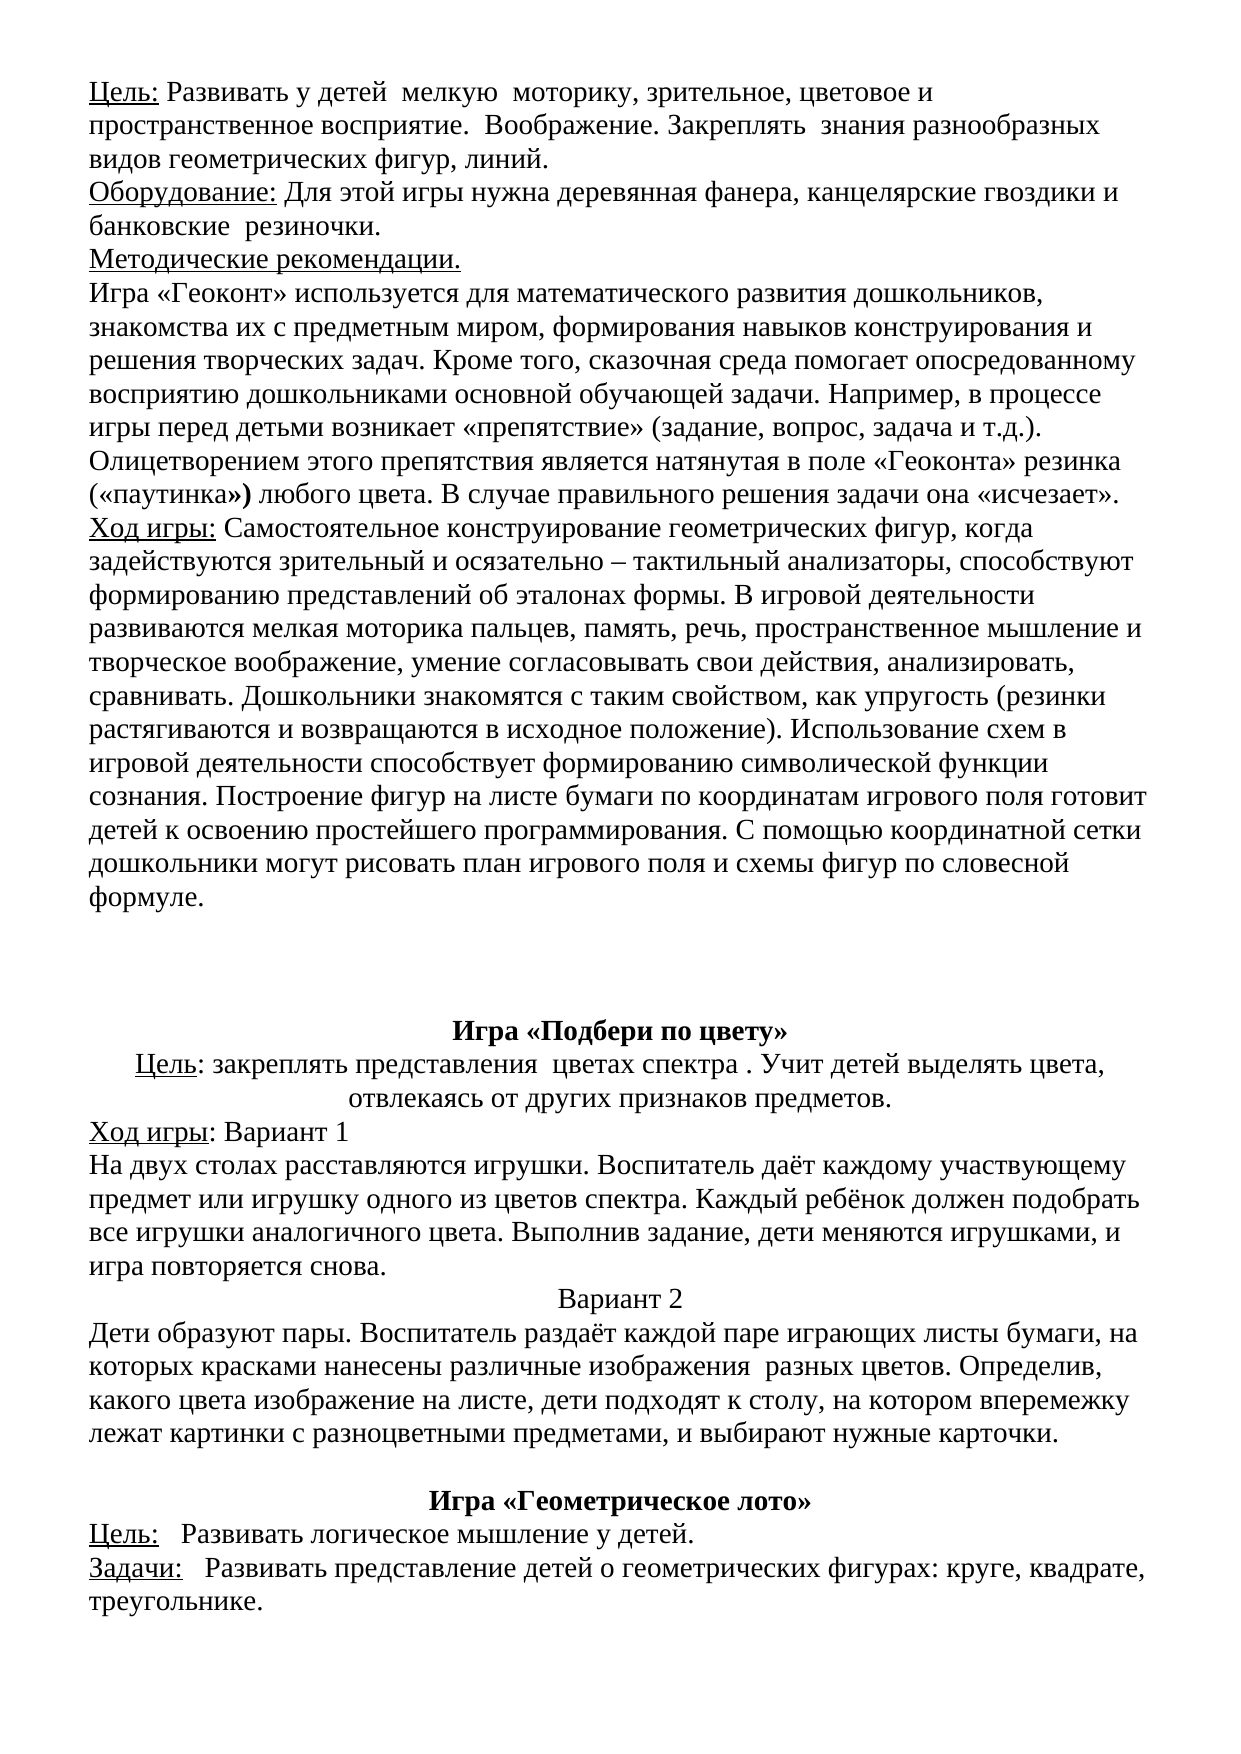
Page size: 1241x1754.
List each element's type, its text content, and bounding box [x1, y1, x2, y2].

text Ход игры: Самостоятельное конструирование геометрических фигур, когда задействуются зрительный и осязательно – тактильный анализаторы, способствуют формированию представлений об эталонах формы. В игровой деятельности развиваются мелкая моторика пальцев, память, речь, пространственное мышление и творческое воображение, умение согласовывать свои действия, анализировать, сравнивать. Дошкольники знакомятся с таким свойством, как упругость (резинки растягиваются и возвращаются в исходное положение). Использование схем в игровой деятельности способствует формированию символической функции сознания. Построение фигур на листе бумаги по координатам игрового поля готовит детей к освоению простейшего программирования. С помощью координатной сетки дошкольники могут рисовать план игрового поля и схемы фигур по словесной формуле. [89, 510, 1152, 912]
text На двух столах расставляются игрушки. Воспитатель даёт каждому участвующему предмет или игрушку одного из цветов спектра. Каждый ребёнок должен подобрать все игрушки аналогичного цвета. Выполнив задание, дети меняются игрушками, и игра повторяется снова. [89, 1147, 1152, 1281]
text Оборудование: Для этой игры нужна деревянная фанера, канцелярские гвоздики и банковские резиночки. [89, 174, 1152, 242]
text Цель: Развивать у детей мелкую моторику, зрительное, цветовое и пространственное восприятие. Воображение. Закреплять знания разнообразных видов геометрических фигур, линий. [89, 74, 1152, 174]
text Цель: закреплять представления цветах спектра . Учит детей выделять цвета, отвлекаясь от других признаков предметов. [89, 1047, 1152, 1114]
text Ход игры: Вариант 1 [89, 1114, 1152, 1147]
text Дети образуют пары. Воспитатель раздаёт каждой паре играющих листы бумаги, на которых красками нанесены различные изображения разных цветов. Определив, какого цвета изображение на листе, дети подходят к столу, на котором вперемежку лежат картинки с разноцветными предметами, и выбирают нужные карточки. [89, 1315, 1152, 1449]
text Игра «Подбери по цвету» [89, 1013, 1152, 1047]
text Игра «Геометрическое лото» [89, 1483, 1152, 1516]
text Вариант 2 [89, 1281, 1152, 1315]
text Цель: Развивать логическое мышление у детей. [89, 1516, 1152, 1550]
text Методические рекомендации. [89, 242, 1152, 275]
text Игра «Геоконт» используется для математического развития дошкольников, знакомства их с предметным миром, формирования навыков конструирования и решения творческих задач. Кроме того, сказочная среда помогает опосредованному восприятию дошкольниками основной обучающей задачи. Например, в процессе игры перед детьми возникает «препятствие» (задание, вопрос, задача и т.д.). Олицетворением этого препятствия является натянутая в поле «Геоконта» резинка («паутинка») любого цвета. В случае правильного решения задачи она «исчезает». [89, 275, 1152, 510]
text Задачи: Развивать представление детей о геометрических фигурах: круге, квадрате, треугольнике. [89, 1550, 1152, 1617]
